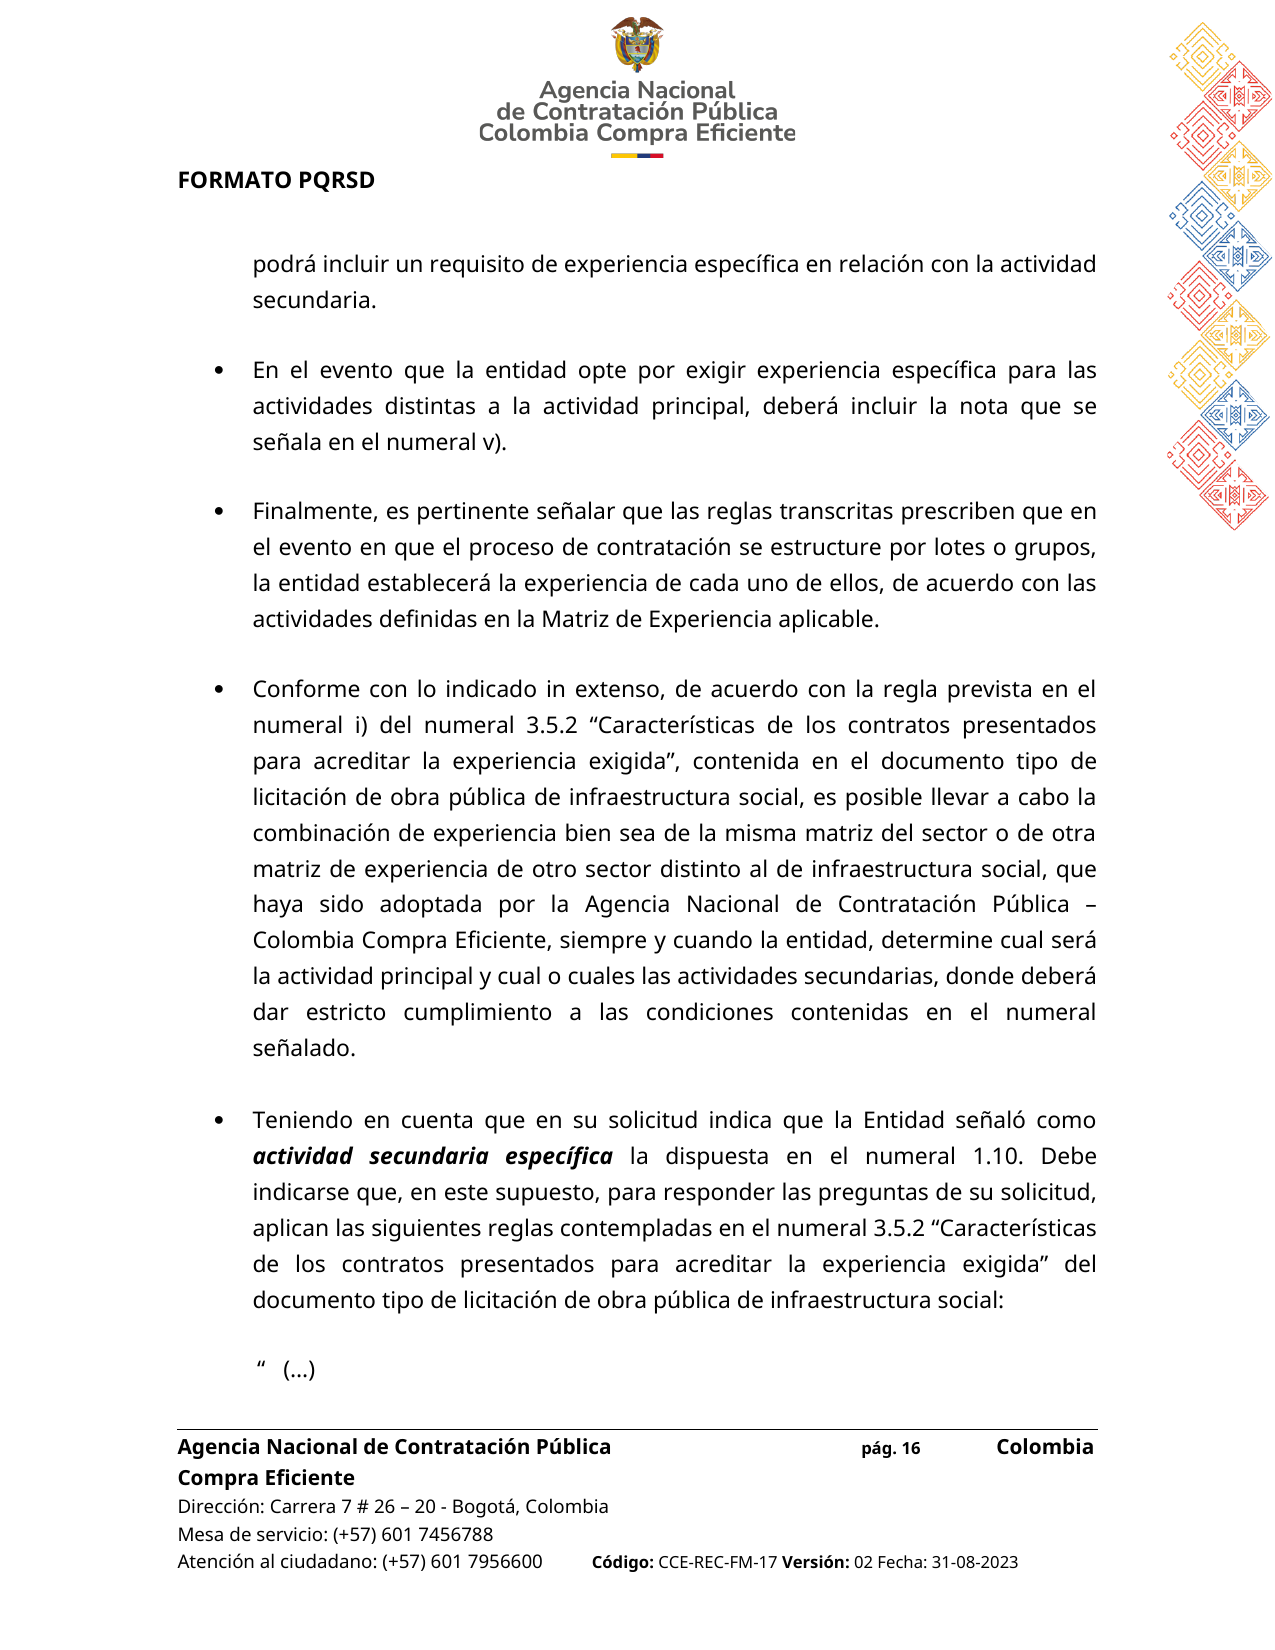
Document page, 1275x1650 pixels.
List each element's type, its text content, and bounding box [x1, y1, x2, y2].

list Teniendo en cuenta que en su solicitud indica que la Entidad señaló como actividad secundaria específica la dispuesta en el numeral 1.10. Debe indicarse que, en este supuesto, para responder las preguntas de su solicitud, aplican las siguientes reglas contempladas en el numeral 3.5.2 “Características de los contratos presentados para acreditar la experiencia exigida” del documento tipo de licitación de obra pública de infraestructura social: [215, 1104, 1098, 1315]
picture [1165, 22, 1272, 528]
list En el evento que la entidad opte por exigir experiencia específica para las actividades distintas a la actividad principal, deberá incluir la nota que se señala en el numeral v). [215, 354, 1098, 457]
text “ (…) [251, 1353, 1024, 1385]
list Conforme con lo indicado in extenso, de acuerdo con la regla prevista en el numeral i) del numeral 3.5.2 “Características de los contratos presentados para acreditar la experiencia exigida”, contenida en el documento tipo de licitación de obra pública de infraestructura social, es posible llevar a cabo la combinación de experiencia bien sea de la misma matriz del sector o de otra matriz de experiencia de otro sector distinto al de infraestructura social, que haya sido adoptada por la Agencia Nacional de Contratación Pública – Colombia Compra Eficiente, siempre y cuando la entidad, determine cual será la actividad principal y cual o cuales las actividades secundarias, donde deberá dar estricto cumplimiento a las condiciones contenidas en el numeral señalado. [215, 673, 1098, 1063]
list Finalmente, es pertinente señalar que las reglas transcritas prescriben que en el evento en que el proceso de contratación se estructure por lotes o grupos, la entidad establecerá la experiencia de cada uno de ellos, de acuerdo con las actividades definidas en la Matriz de Experiencia aplicable. [215, 495, 1098, 634]
picture [479, 17, 796, 158]
